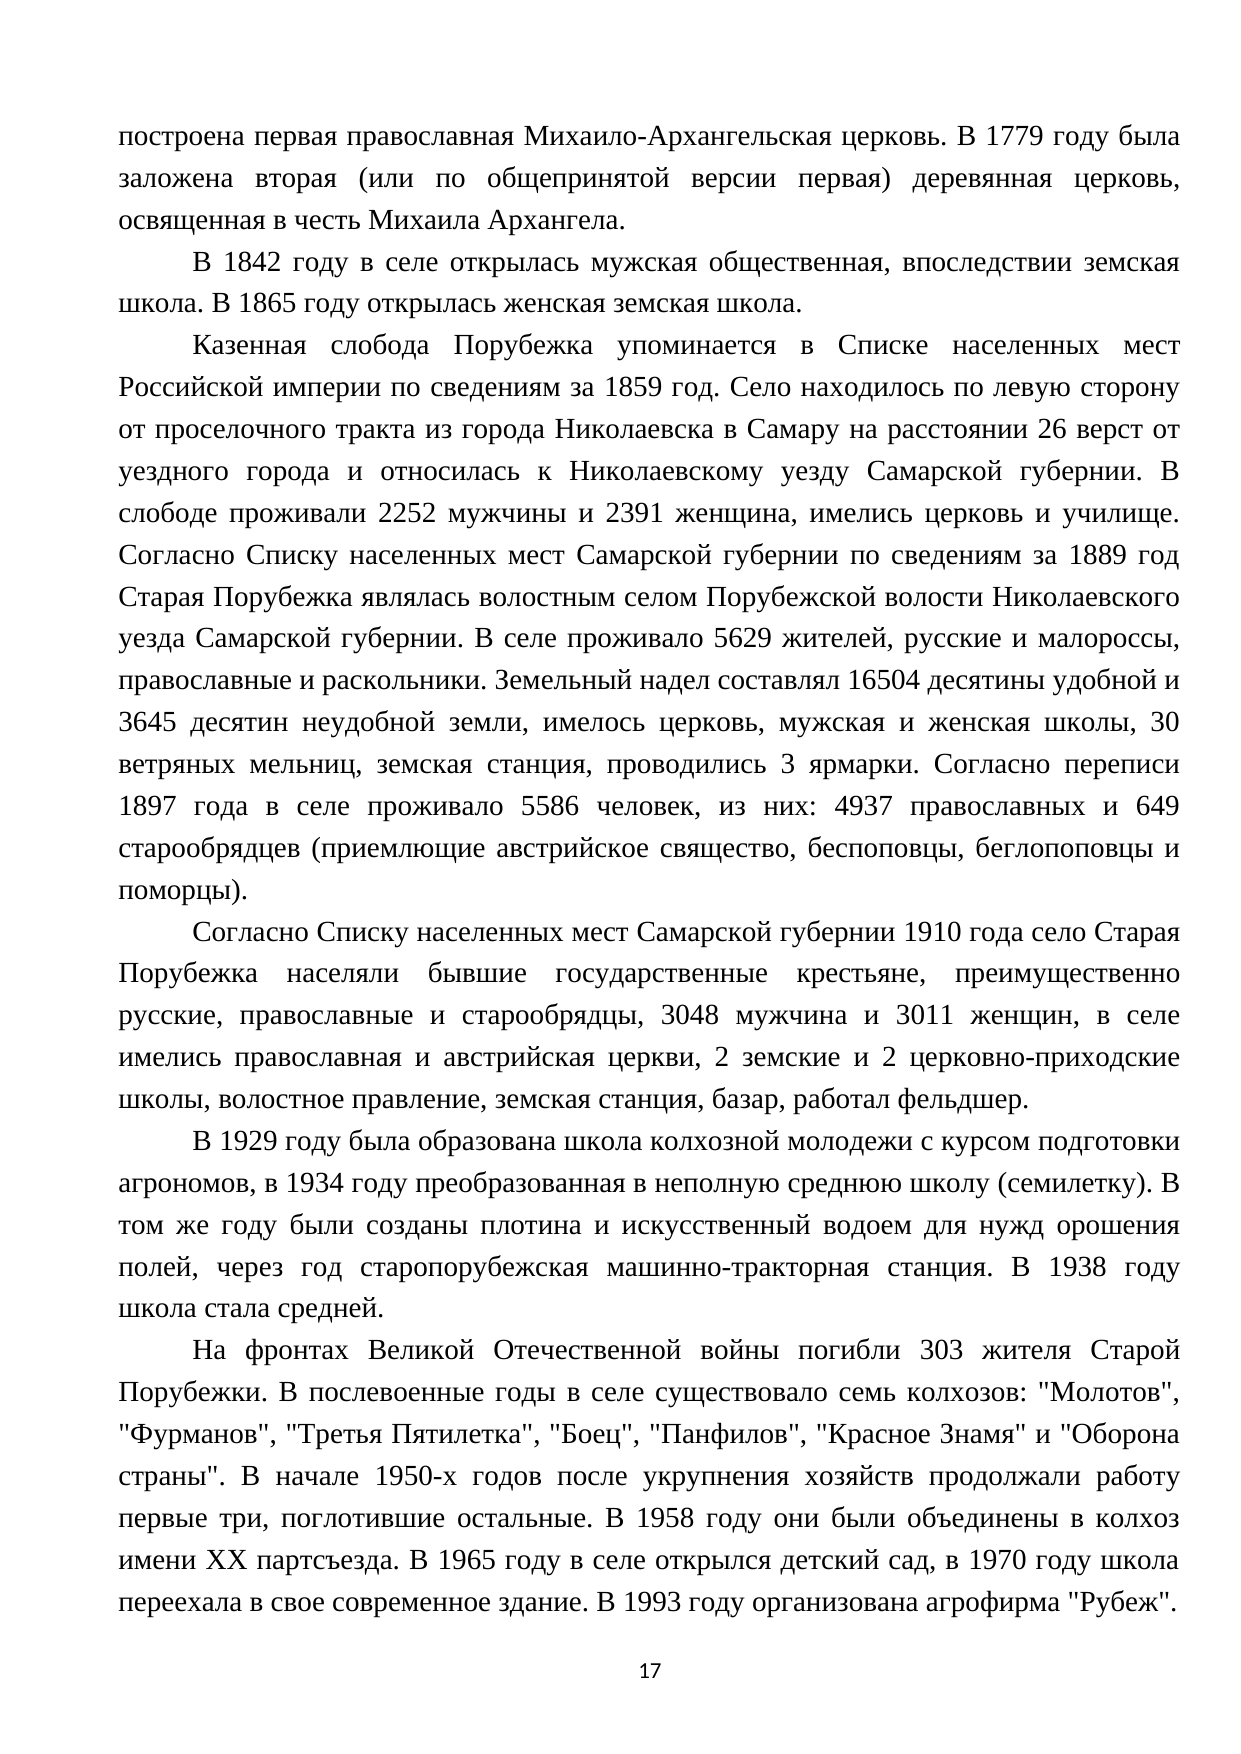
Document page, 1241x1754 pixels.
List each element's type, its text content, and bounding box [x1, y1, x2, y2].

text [118, 118, 1181, 235]
text Согласно Списку населенных мест Самарской губернии 1910 года село Старая Порубежка населяли бывшие государственные крестьяне, преимущественно русские, православные и старообрядцы, 3048 мужчина и 3011 женщин, в селе имелись православная и австрийская церкви, 2 земские и 2 церковно-приходские школы, волостное правление, земская станция, базар, работал фельдшер. [118, 914, 1181, 1115]
text В 1929 году была образована школа колхозной молодежи с курсом подготовки агрономов, в 1934 году преобразованная в неполную среднюю школу (семилетку). В том же году были созданы плотина и искусственный водоем для нужд орошения полей, через год старопорубежская машинно-тракторная станция. В 1938 году школа стала средней. [118, 1123, 1181, 1324]
text На фронтах Великой Отечественной войны погибли 303 жителя Старой Порубежки. В послевоенные годы в селе существовало семь колхозов: "Молотов", "Фурманов", "Третья Пятилетка", "Боец", "Панфилов", "Красное Знамя" и "Оборона страны". В начале 1950-х годов после укрупнения хозяйств продолжали работу первые три, поглотившие остальные. В 1958 году они были объединены в колхоз имени XX партсъезда. В 1965 году в селе открылся детский сад, в 1970 году школа переехала в свое современное здание. В 1993 году организована агрофирма "Рубеж". [118, 1332, 1181, 1617]
text Казенная слобода Порубежка упоминается в Списке населенных мест Российской империи по сведениям за 1859 год. Село находилось по левую сторону от проселочного тракта из города Николаевска в Самару на расстоянии 26 верст от уездного города и относилась к Николаевскому уезду Самарской губернии. В слободе проживали 2252 мужчины и 2391 женщина, имелись церковь и училище. Согласно Списку населенных мест Самарской губернии по сведениям за 1889 год Старая Порубежка являлась волостным селом Порубежской волости Николаевского уезда Самарской губернии. В селе проживало 5629 жителей, русские и малороссы, православные и раскольники. Земельный надел составлял 16504 десятины удобной и 3645 десятин неудобной земли, имелось церковь, мужская и женская школы, 30 ветряных мельниц, земская станция, проводились 3 ярмарки. Согласно переписи 1897 года в селе проживало 5586 человек, из них: 4937 православных и 649 старообрядцев (приемлющие австрийское свящество, беспоповцы, беглопоповцы и поморцы). [118, 327, 1181, 905]
text В 1842 году в селе открылась мужская общественная, впоследствии земская школа. В 1865 году открылась женская земская школа. [118, 244, 1181, 319]
